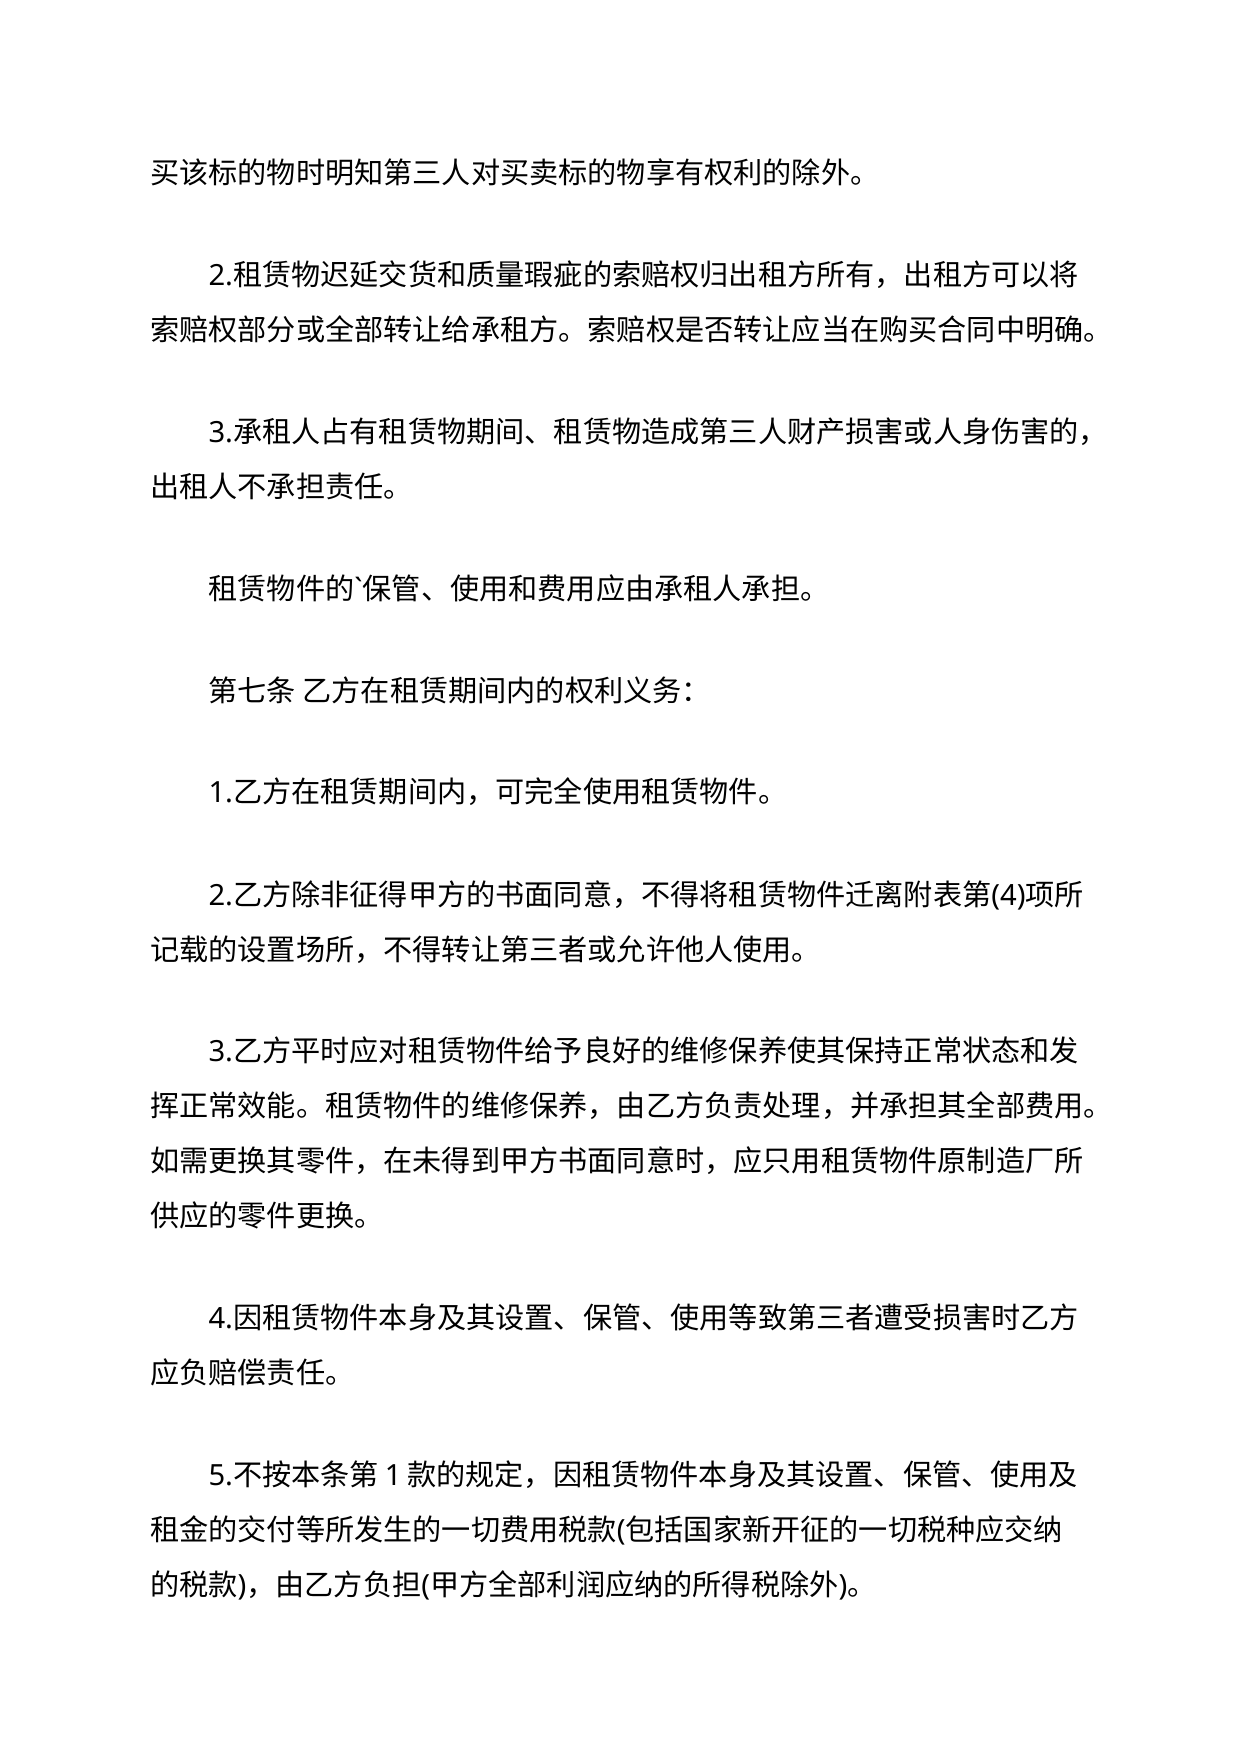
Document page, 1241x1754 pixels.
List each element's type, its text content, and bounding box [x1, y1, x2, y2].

text 2.租赁物迟延交货和质量瑕疵的索赔权归出租方所有，出租方可以将索赔权部分或全部转让给承租方。索赔权是否转让应当在购买合同中明确。 [150, 252, 1090, 349]
text 3.承租人占有租赁物期间、租赁物造成第三人财产损害或人身伤害的，出租人不承担责任。 [150, 408, 1090, 506]
text 租赁物件的`保管、使用和费用应由承租人承担。 [150, 565, 1090, 608]
text 5.不按本条第1款的规定，因租赁物件本身及其设置、保管、使用及租金的交付等所发生的一切费用税款(包括国家新开征的一切税种应交纳的税款)，由乙方负担(甲方全部利润应纳的所得税除外)。 [150, 1451, 1090, 1603]
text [150, 150, 1090, 192]
text 4.因租赁物件本身及其设置、保管、使用等致第三者遭受损害时乙方应负赔偿责任。 [150, 1294, 1090, 1392]
text 1.乙方在租赁期间内，可完全使用租赁物件。 [150, 769, 1090, 811]
text 第七条 乙方在租赁期间内的权利义务： [150, 667, 1090, 709]
text 3.乙方平时应对租赁物件给予良好的维修保养使其保持正常状态和发挥正常效能。租赁物件的维修保养，由乙方负责处理，并承担其全部费用。如需更换其零件，在未得到甲方书面同意时，应只用租赁物件原制造厂所供应的零件更换。 [150, 1028, 1090, 1235]
text 2.乙方除非征得甲方的书面同意，不得将租赁物件迁离附表第(4)项所记载的设置场所，不得转让第三者或允许他人使用。 [150, 871, 1090, 968]
